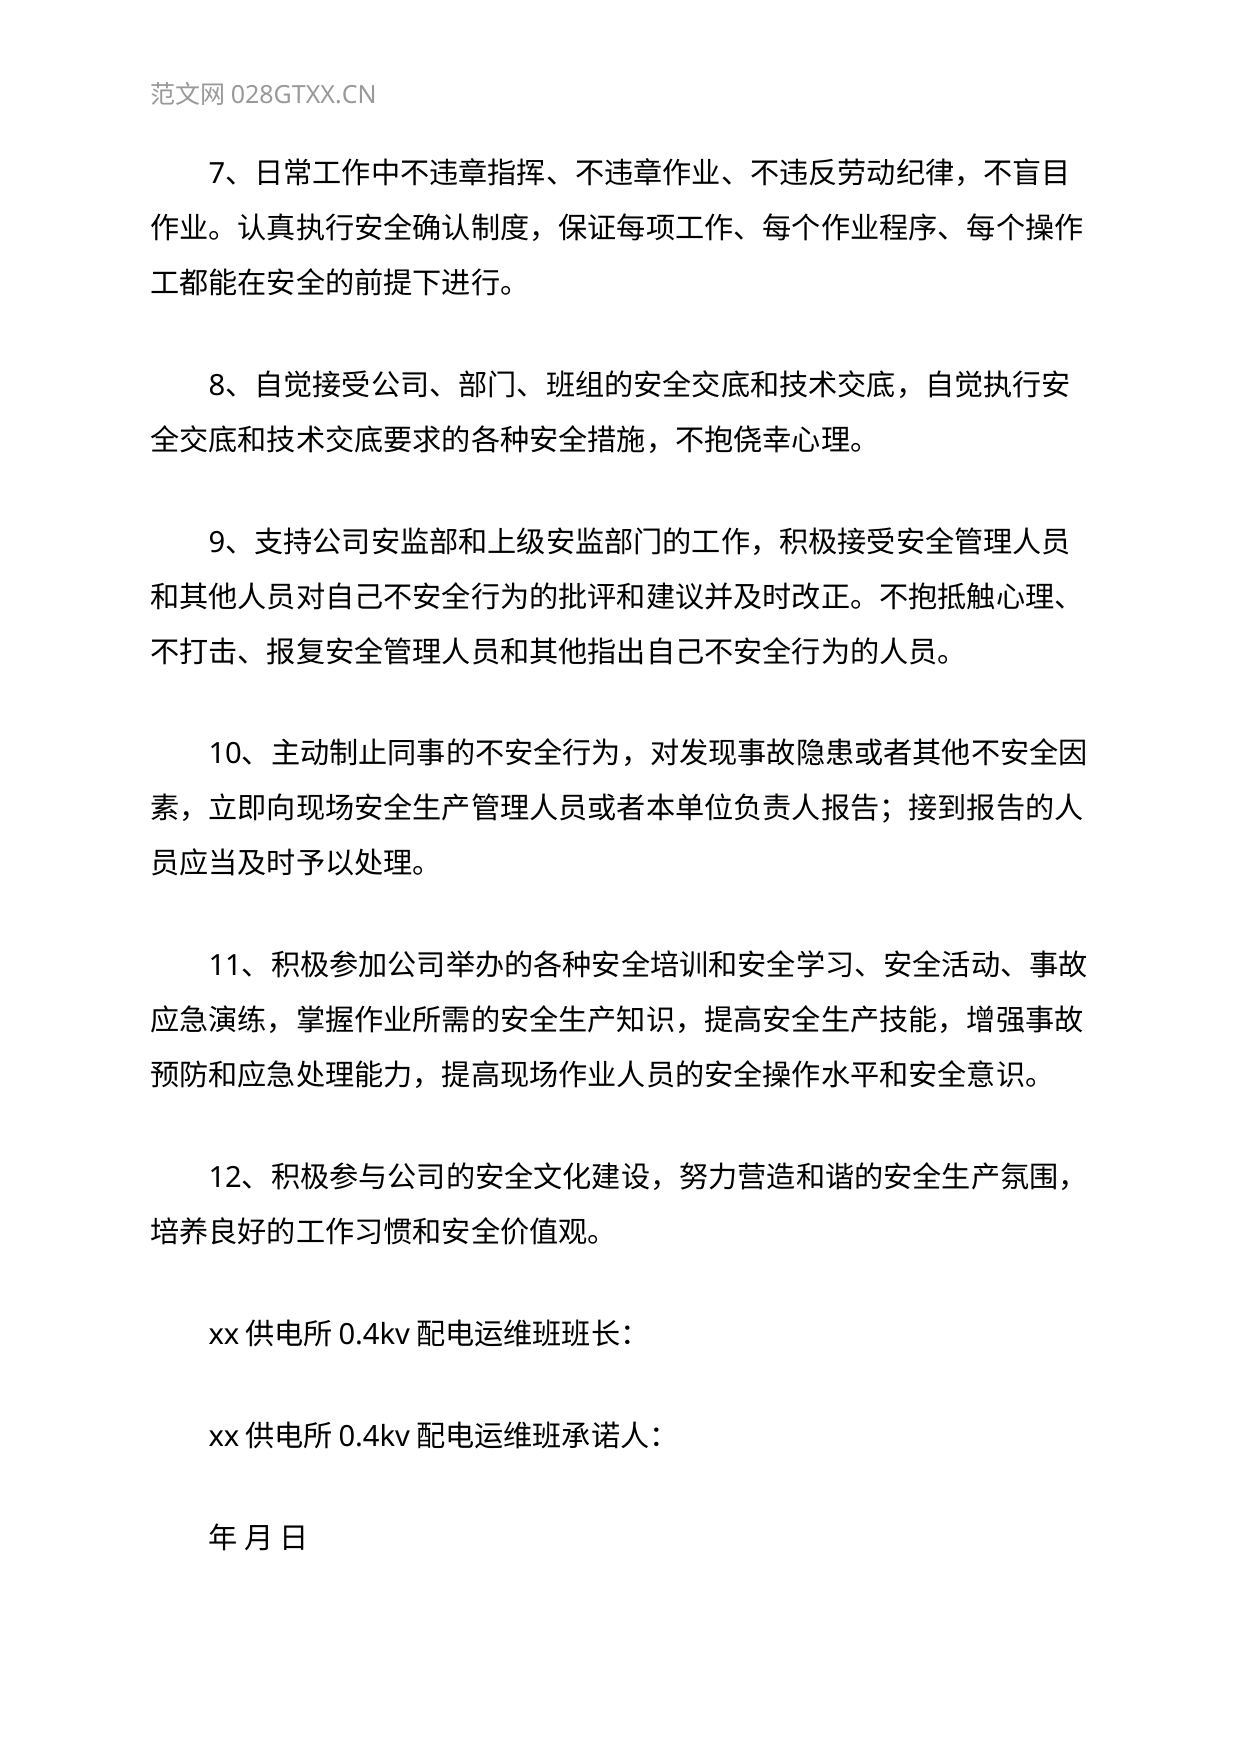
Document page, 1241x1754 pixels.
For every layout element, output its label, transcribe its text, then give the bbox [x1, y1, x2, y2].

text 11、积极参加公司举办的各种安全培训和安全学习、安全活动、事故应急演练，掌握作业所需的安全生产知识，提高安全生产技能，增强事故预防和应急处理能力，提高现场作业人员的安全操作水平和安全意识。 [150, 942, 1090, 1094]
text 10、主动制止同事的不安全行为，对发现事故隐患或者其他不安全因素，立即向现场安全生产管理人员或者本单位负责人报告；接到报告的人员应当及时予以处理。 [150, 730, 1090, 882]
text xx供电所0.4kv配电运维班班长： [150, 1310, 1090, 1353]
text 8、自觉接受公司、部门、班组的安全交底和技术交底，自觉执行安全交底和技术交底要求的各种安全措施，不抱侥幸心理。 [150, 362, 1090, 459]
text 12、积极参与公司的安全文化建设，努力营造和谐的安全生产氛围，培养良好的工作习惯和安全价值观。 [150, 1153, 1090, 1251]
text 年 月 日 [150, 1514, 1090, 1556]
text xx供电所0.4kv配电运维班承诺人： [150, 1412, 1090, 1454]
text 9、支持公司安监部和上级安监部门的工作，积极接受安全管理人员和其他人员对自己不安全行为的批评和建议并及时改正。不抱抵触心理、不打击、报复安全管理人员和其他指出自己不安全行为的人员。 [150, 518, 1090, 671]
text 7、日常工作中不违章指挥、不违章作业、不违反劳动纪律，不盲目作业。认真执行安全确认制度，保证每项工作、每个作业程序、每个操作工都能在安全的前提下进行。 [150, 150, 1090, 302]
